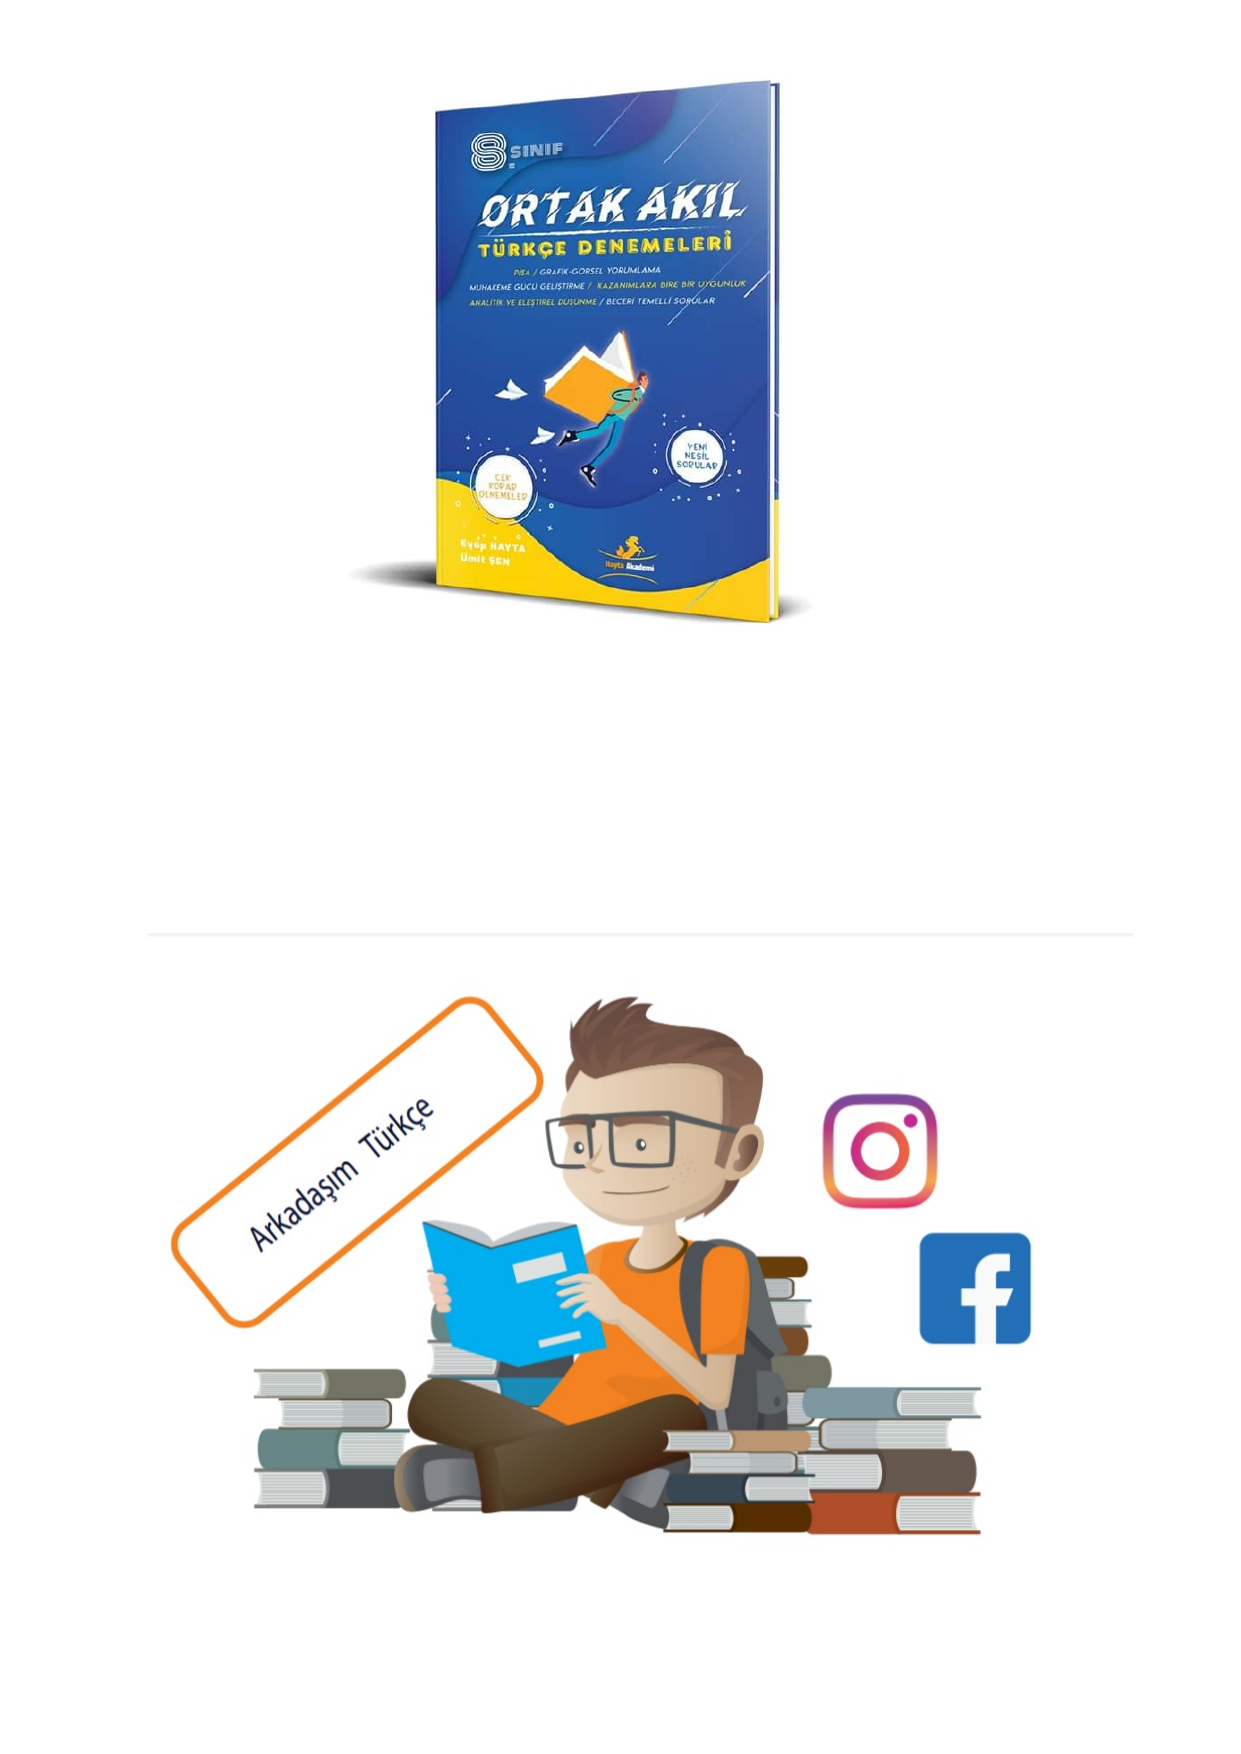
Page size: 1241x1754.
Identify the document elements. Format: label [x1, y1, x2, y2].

picture [147, 933, 1134, 1635]
picture [147, 29, 1114, 675]
